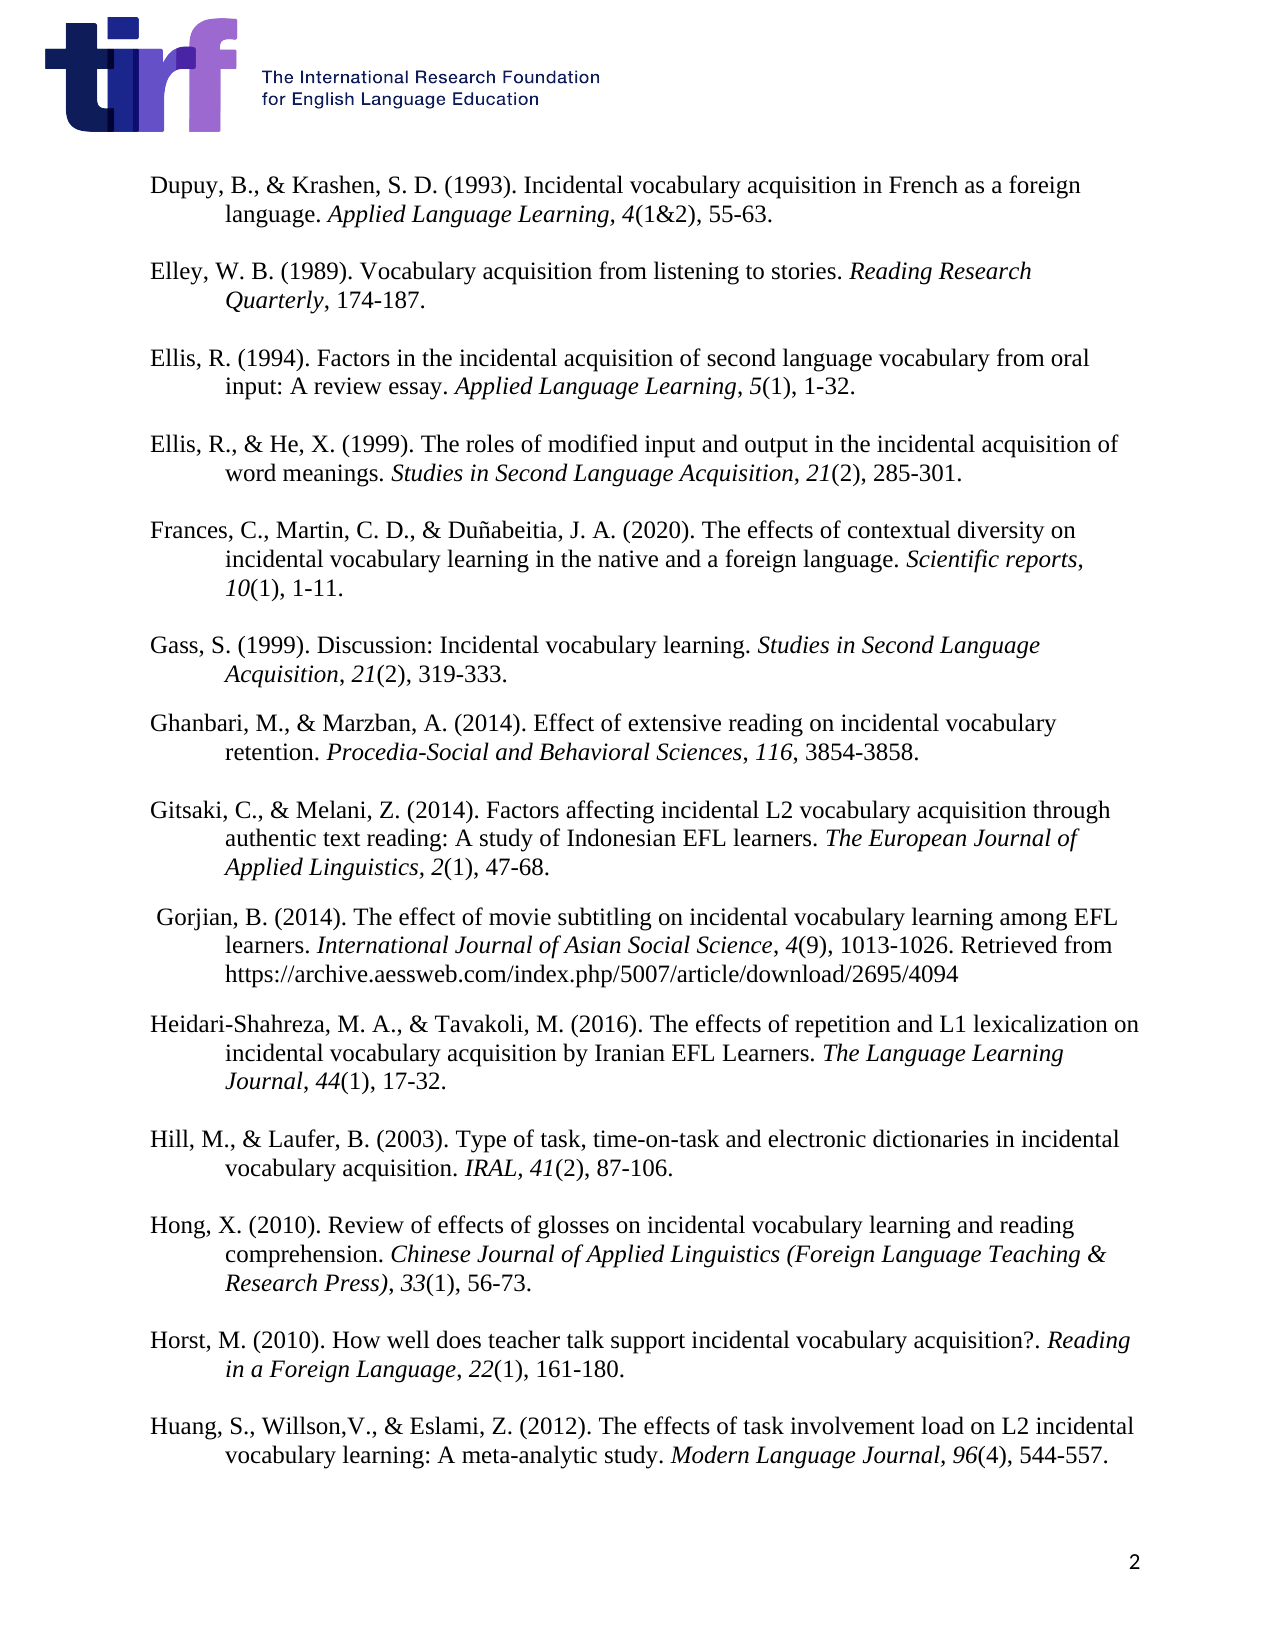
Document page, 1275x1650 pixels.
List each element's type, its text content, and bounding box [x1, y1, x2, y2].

text Gass, S. (1999). Discussion: Incidental vocabulary learning. Studies in Second Language Acquisition, 21(2), 319-333. [150, 630, 1140, 688]
text Elley, W. B. (1989). Vocabulary acquisition from listening to stories. Reading Research Quarterly, 174-187. [150, 256, 1140, 314]
text Frances, C., Martin, C. D., & Duñabeitia, J. A. (2020). The effects of contextual diversity on incidental vocabulary learning in the native and a foreign language. Scientific reports, 10(1), 1-11. [150, 515, 1140, 601]
text Hill, M., & Laufer, B. (2003). Type of task, time-on-task and electronic dictionaries in incidental vocabulary acquisition. IRAL, 41(2), 87-106. [150, 1124, 1140, 1181]
text Ellis, R. (1994). Factors in the incidental acquisition of second language vocabulary from oral input: A review essay. Applied Language Learning, 5(1), 1-32. [150, 343, 1140, 400]
text Heidari-Shahreza, M. A., & Tavakoli, M. (2016). The effects of repetition and L1 lexicalization on incidental vocabulary acquisition by Iranian EFL Learners. The Language Learning Journal, 44(1), 17-32. [150, 1009, 1140, 1095]
text Gitsaki, C., & Melani, Z. (2014). Factors affecting incidental L2 vocabulary acquisition through authentic text reading: A study of Indonesian EFL learners. The European Journal of Applied Linguistics, 2(1), 47-68. [150, 795, 1140, 881]
text Dupuy, B., & Krashen, S. D. (1993). Incidental vocabulary acquisition in French as a foreign language. Applied Language Learning, 4(1&2), 55-63. [150, 170, 1140, 228]
text Huang, S., Willson,V., & Eslami, Z. (2012). The effects of task involvement load on L2 incidental vocabulary learning: A meta-analytic study. Modern Language Journal, 96(4), 544-557. [150, 1411, 1140, 1469]
picture [45, 17, 606, 132]
text Gorjian, B. (2014). The effect of movie subtitling on incidental vocabulary learning among EFL learners. International Journal of Asian Social Science, 4(9), 1013-1026. Retrieved from https://archive.aessweb.com/index.php/5007/article/download/2695/4094 [150, 902, 1140, 988]
text Horst, M. (2010). How well does teacher talk support incidental vocabulary acquisition?. Reading in a Foreign Language, 22(1), 161-180. [150, 1325, 1140, 1383]
text Hong, X. (2010). Review of effects of glosses on incidental vocabulary learning and reading comprehension. Chinese Journal of Applied Linguistics (Foreign Language Teaching & Research Press), 33(1), 56-73. [150, 1210, 1140, 1296]
text Ghanbari, M., & Marzban, A. (2014). Effect of extensive reading on incidental vocabulary retention. Procedia-Social and Behavioral Sciences, 116, 3854-3858. [150, 708, 1140, 766]
text Ellis, R., & He, X. (1999). The roles of modified input and output in the incidental acquisition of word meanings. Studies in Second Language Acquisition, 21(2), 285-301. [150, 429, 1140, 486]
